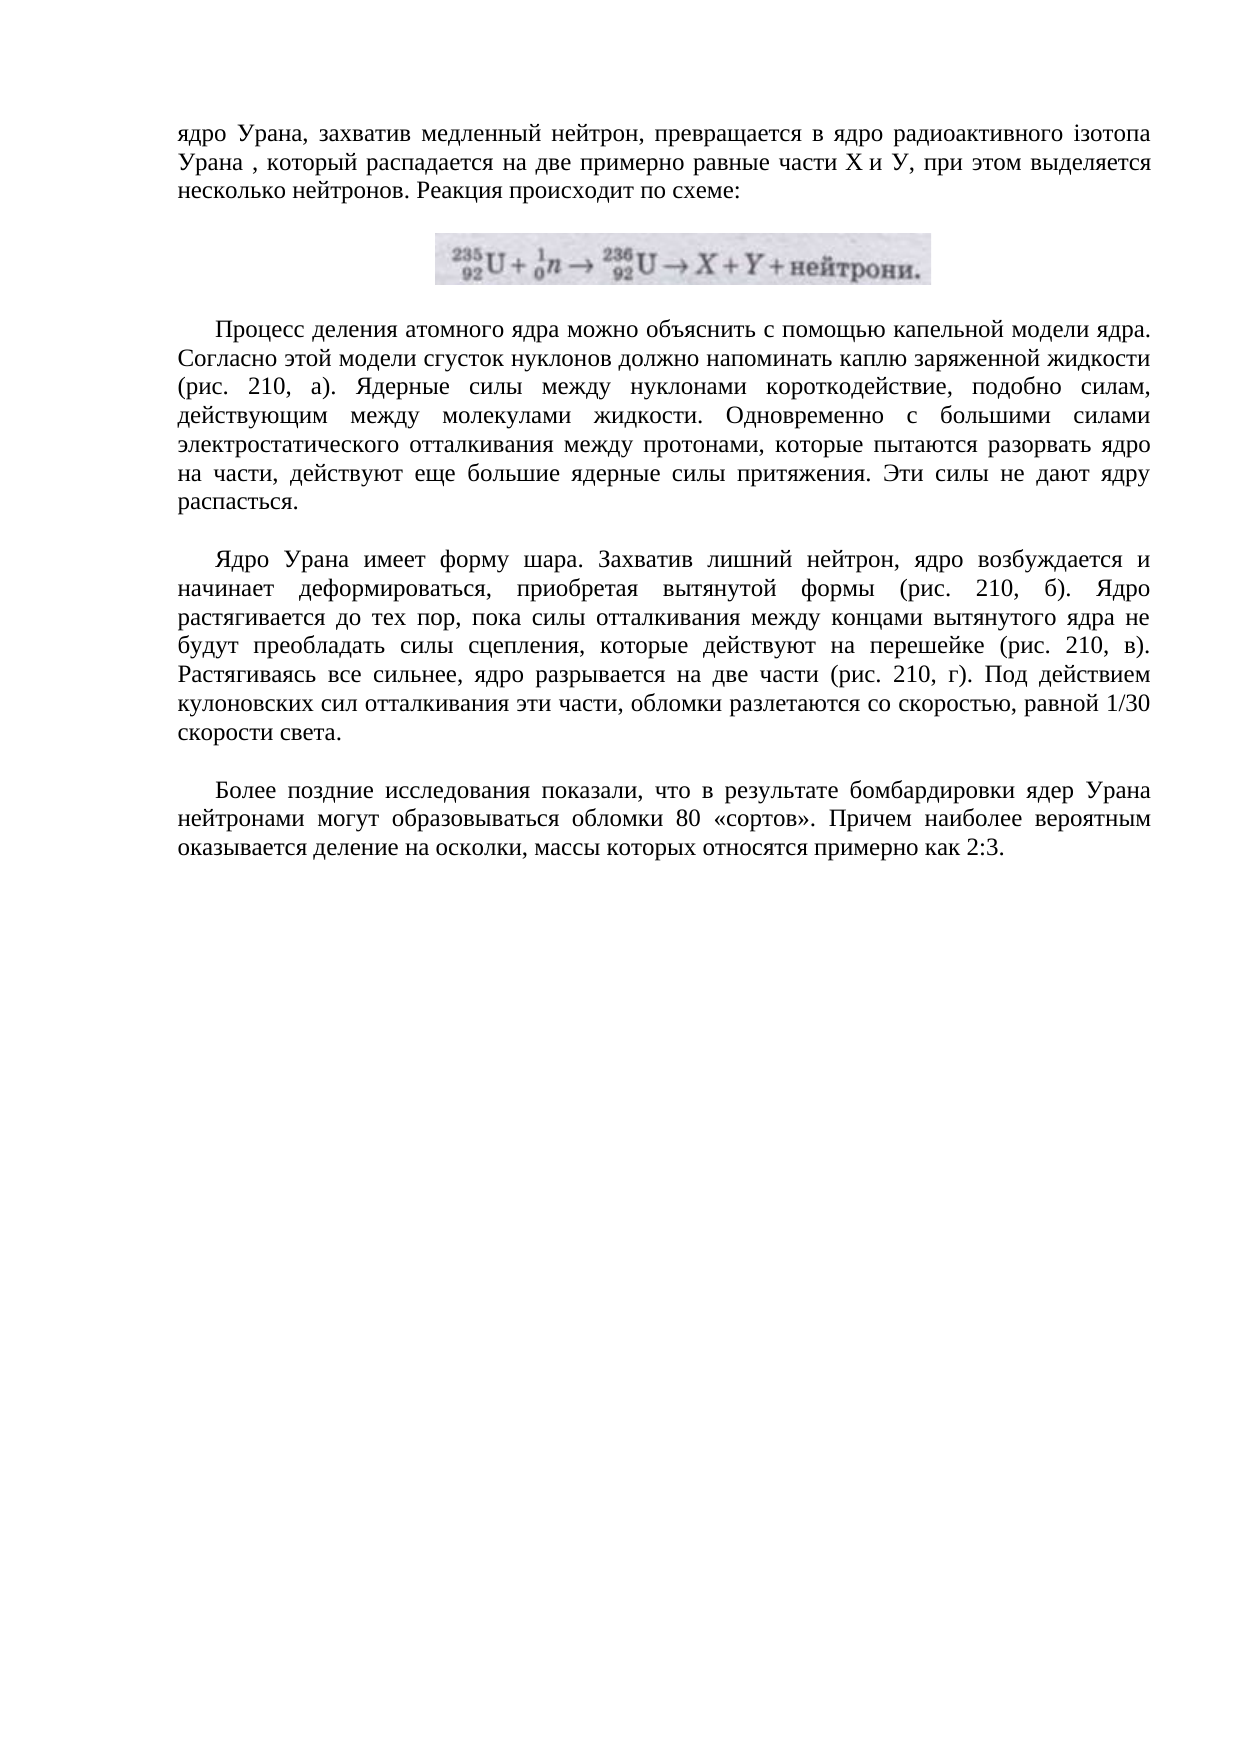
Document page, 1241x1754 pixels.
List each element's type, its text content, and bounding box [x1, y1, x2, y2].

text Процесс деления атомного ядра можно объяснить с помощью капельной модели ядра. Согласно этой модели сгусток нуклонов должно напоминать каплю заряженной жидкости (рис. 210, а). Ядерные силы между нуклонами короткодействие, подобно силам, действующим между молекулами жидкости. Одновременно с большими силами электростатического отталкивания между протонами, которые пытаются разорвать ядро на части, действуют еще большие ядерные силы притяжения. Эти силы не дают ядру распасться. [177, 314, 1152, 515]
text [177, 118, 1152, 204]
text Более поздние исследования показали, что в результате бомбардировки ядер Урана нейтронами могут образовываться обломки 80 «сортов». Причем наиболее вероятным оказывается деление на осколки, массы которых относятся примерно как 2:3. [177, 775, 1152, 861]
picture [435, 233, 932, 285]
text Ядро Урана имеет форму шара. Захватив лишний нейтрон, ядро возбуждается и начинает деформироваться, приобретая вытянутой формы (рис. 210, б). Ядро растягивается до тех пор, пока силы отталкивания между концами вытянутого ядра не будут преобладать силы сцепления, которые действуют на перешейке (рис. 210, в). Растягиваясь все сильнее, ядро разрывается на две части (рис. 210, г). Под действием кулоновских сил отталкивания эти части, обломки разлетаются со скоростью, равной 1/30 скорости света. [177, 544, 1152, 746]
